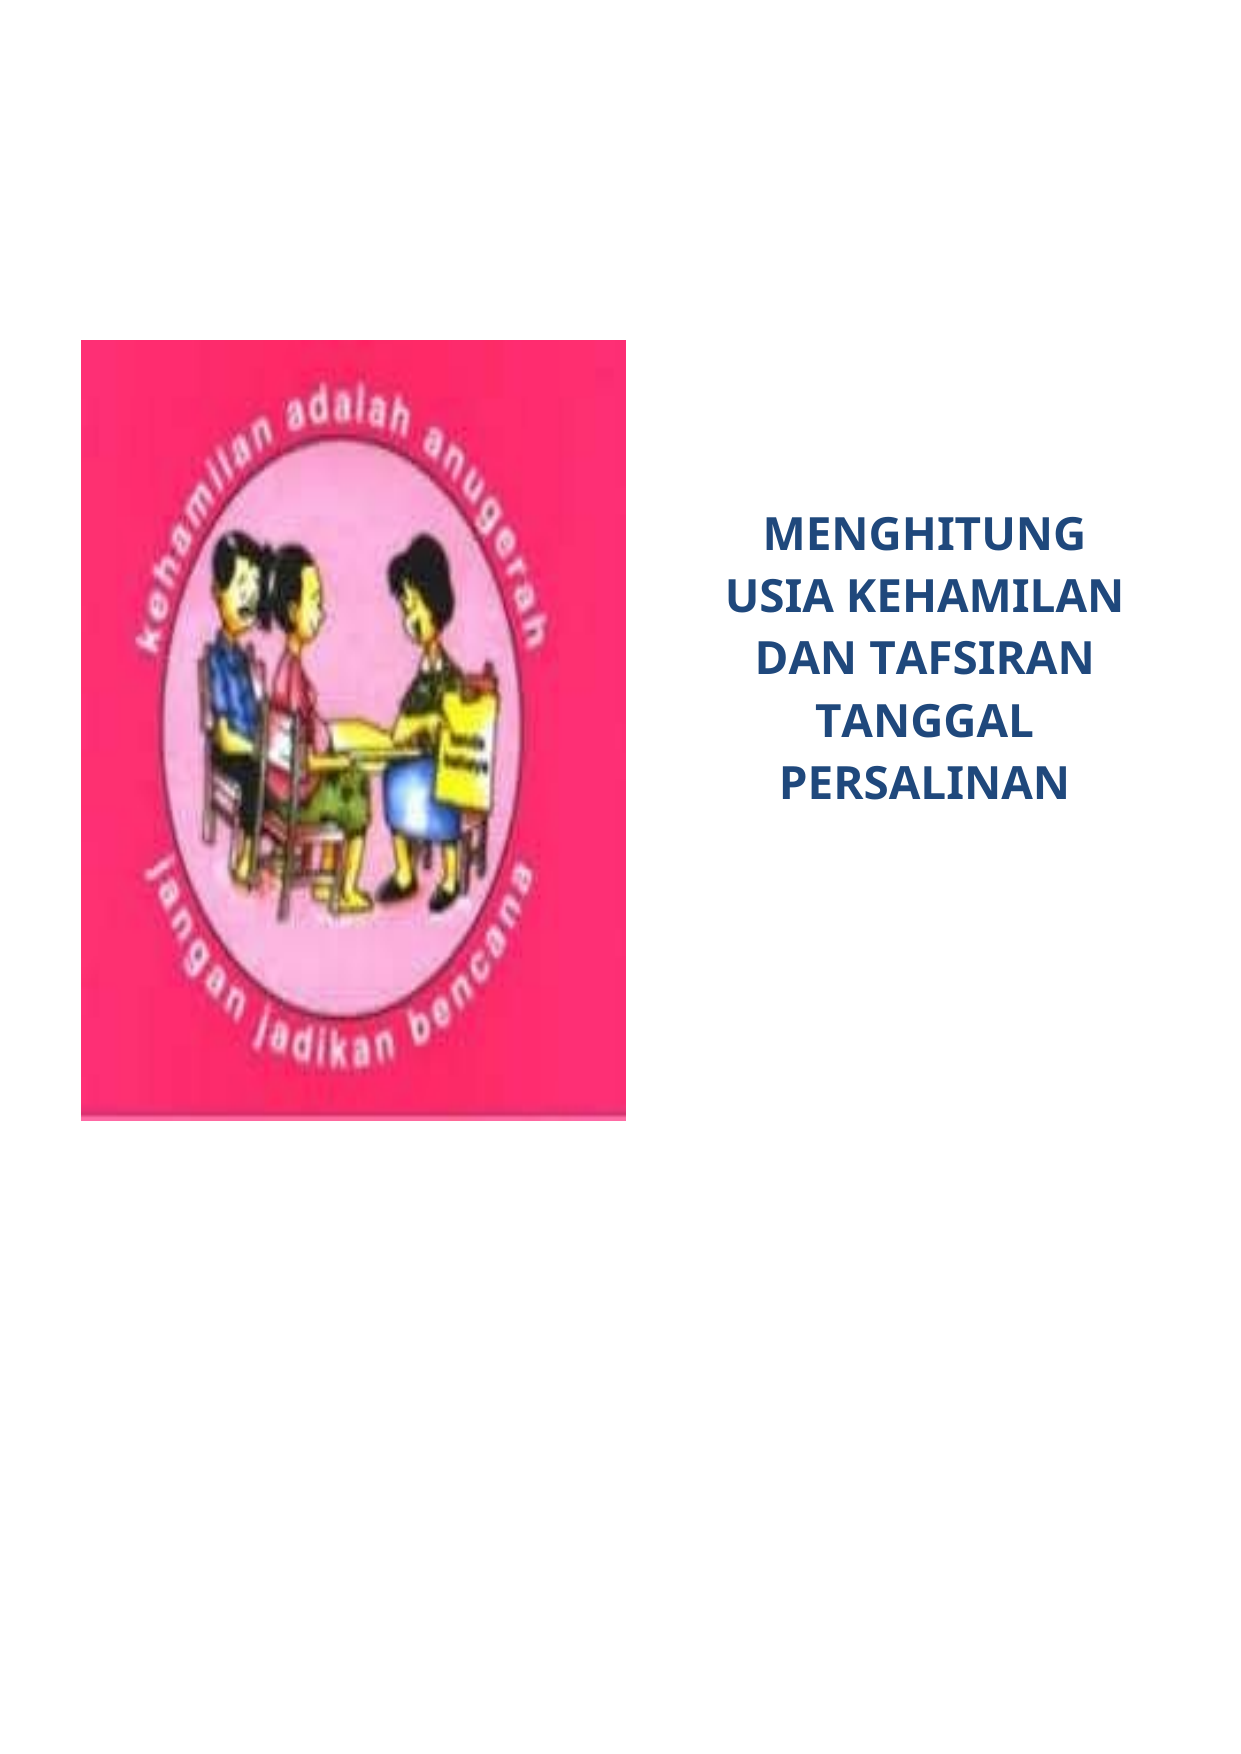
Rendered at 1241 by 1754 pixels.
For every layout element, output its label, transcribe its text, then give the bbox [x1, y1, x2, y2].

subtitle MENGHITUNG USIA KEHAMILAN DAN TAFSIRAN TANGGAL PERSALINAN [708, 501, 1140, 813]
picture [81, 340, 626, 1121]
